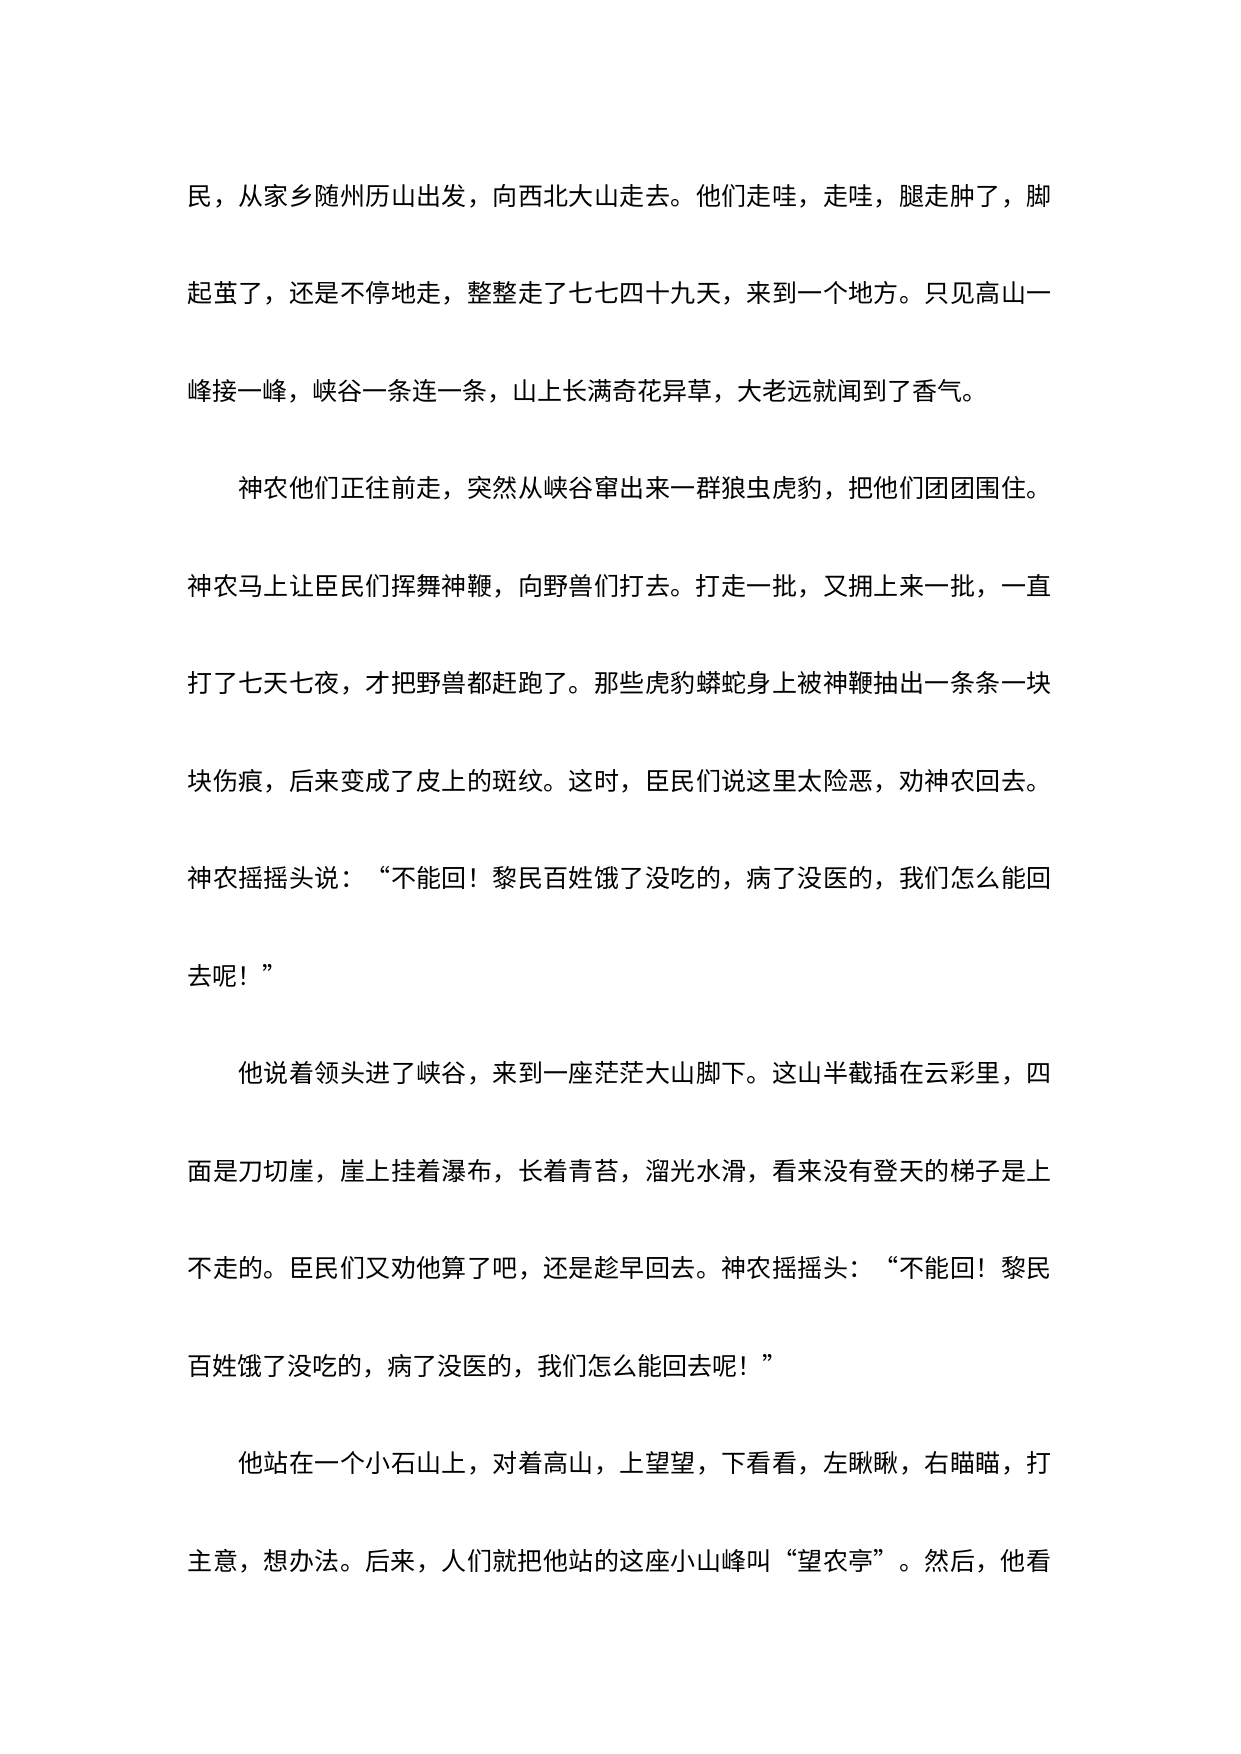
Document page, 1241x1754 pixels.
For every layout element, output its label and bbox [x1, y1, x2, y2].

text [187, 162, 1053, 1592]
